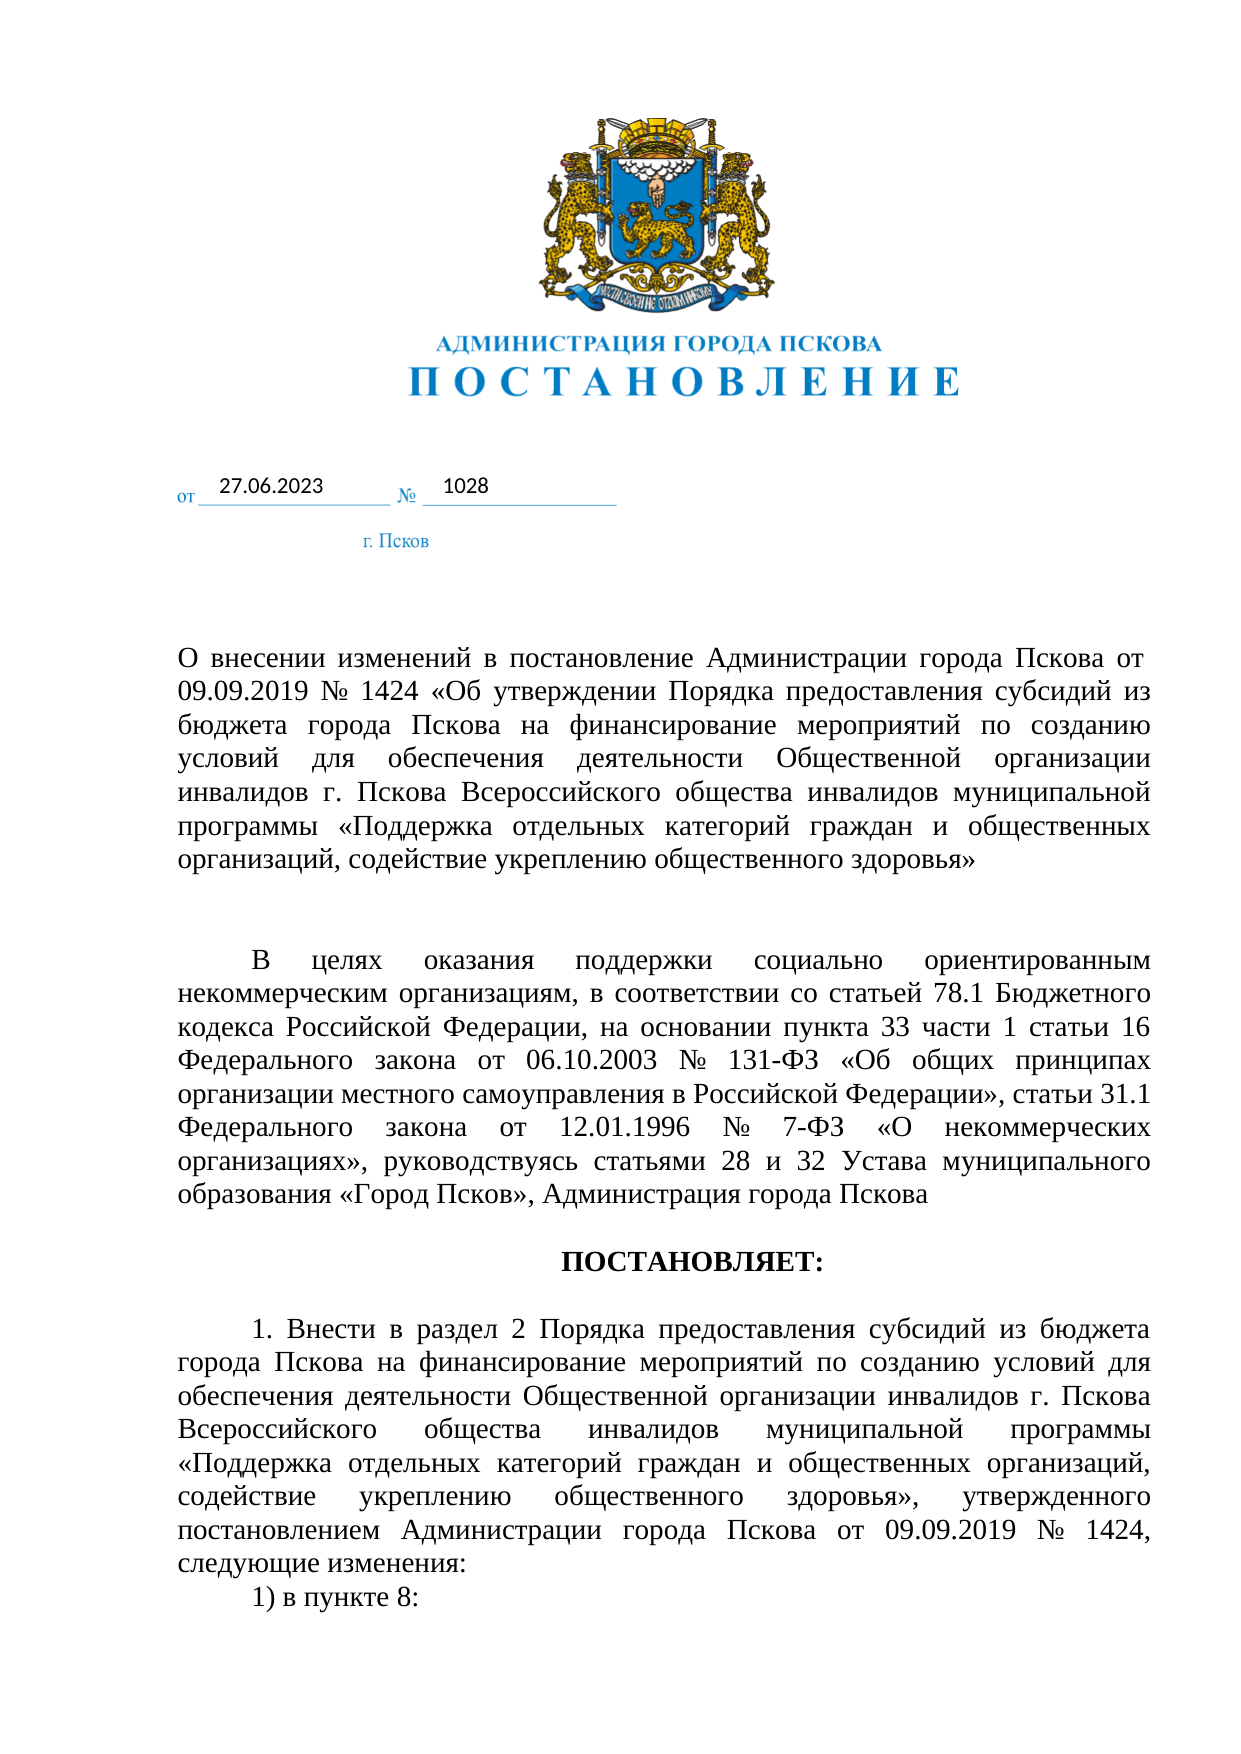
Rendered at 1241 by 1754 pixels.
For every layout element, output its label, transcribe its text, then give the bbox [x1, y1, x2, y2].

picture [177, 118, 959, 548]
text О внесении изменений в постановление Администрации города Пскова от 09.09.2019 № 1424 «Об утверждении Порядка предоставления субсидий из бюджета города Пскова на финансирование мероприятий по созданию условий для обеспечения деятельности Общественной организации инвалидов г. Пскова Всероссийского общества инвалидов муниципальной программы «Поддержка отдельных категорий граждан и общественных организаций, содействие укреплению общественного здоровья» [177, 640, 1152, 875]
text ПОСТАНОВЛЯЕТ: [177, 1244, 1152, 1277]
text В целях оказания поддержки социально ориентированным некоммерческим организациям, в соответствии со статьей 78.1 Бюджетного кодекса Российской Федерации, на основании пункта 33 части 1 статьи 16 Федерального закона от 06.10.2003 № 131-ФЗ «Об общих принципах организации местного самоуправления в Российской Федерации», статьи 31.1 Федерального закона от 12.01.1996 № 7-ФЗ «О некоммерческих организациях», руководствуясь статьями 28 и 32 Устава муниципального образования «Город Псков», Администрация города Пскова [177, 942, 1152, 1210]
text 1. Внести в раздел 2 Порядка предоставления субсидий из бюджета города Пскова на финансирование мероприятий по созданию условий для обеспечения деятельности Общественной организации инвалидов г. Пскова Всероссийского общества инвалидов муниципальной программы «Поддержка отдельных категорий граждан и общественных организаций, содействие укреплению общественного здоровья», утвержденного постановлением Администрации города Пскова от 09.09.2019 № 1424, следующие изменения: [177, 1311, 1152, 1579]
text 1) в пункте 8: [177, 1579, 1152, 1613]
